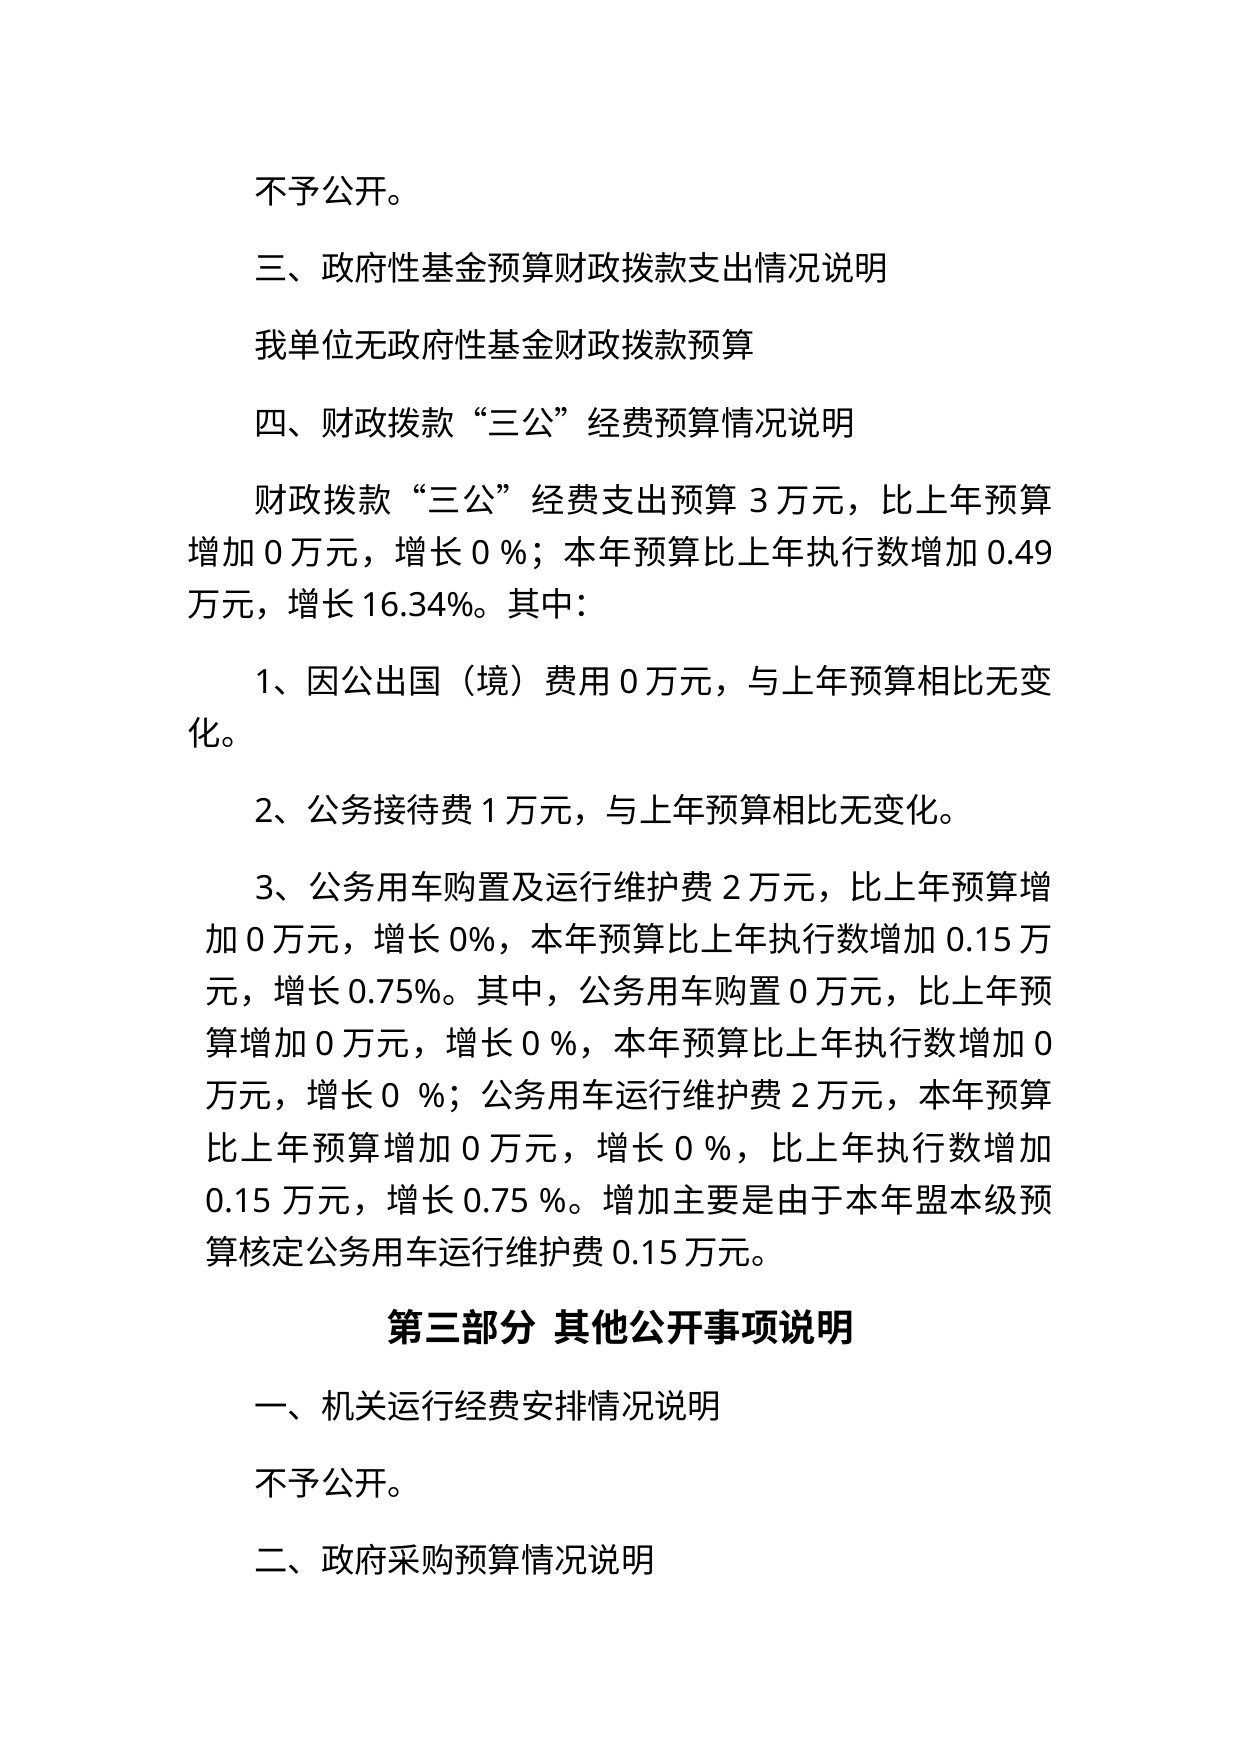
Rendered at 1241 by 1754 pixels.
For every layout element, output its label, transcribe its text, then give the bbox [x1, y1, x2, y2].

text 我单位无政府性基金财政拨款预算 [187, 316, 1053, 368]
text 一、机关运行经费安排情况说明 [187, 1377, 1053, 1429]
text 三、政府性基金预算财政拨款支出情况说明 [187, 239, 1053, 291]
list 2、公务接待费1万元，与上年预算相比无变化。 [187, 781, 1053, 833]
text 财政拨款“三公”经费支出预算 3万元，比上年预算增加0万元，增长0 %；本年预算比上年执行数增加0.49万元，增长16.34%。其中： [187, 470, 1053, 627]
text 二、政府采购预算情况说明 [187, 1531, 1053, 1583]
list 因公出国（境）费用0万元，与上年预算相比无变化。 [187, 652, 1053, 756]
text 3、公务用车购置及运行维护费2万元，比上年预算增加0万元，增长0%，本年预算比上年执行数增加0.15万元，增长0.75%。其中，公务用车购置0万元，比上年预算增加0万元，增长0 %，本年预算比上年执行数增加0万元，增长0 %；公务用车运行维护费2万元，本年预算比上年预算增加0万元，增长0 %，比上年执行数增加0.15 万元，增长0.75 %。增加主要是由于本年盟本级预算核定公务用车运行维护费0.15万元。 [205, 858, 1053, 1274]
text 不予公开。 [187, 162, 1053, 214]
text 第三部分 其他公开事项说明 [187, 1299, 1053, 1352]
text 四、财政拨款“三公”经费预算情况说明 [187, 393, 1053, 445]
text 不予公开。 [187, 1454, 1053, 1506]
